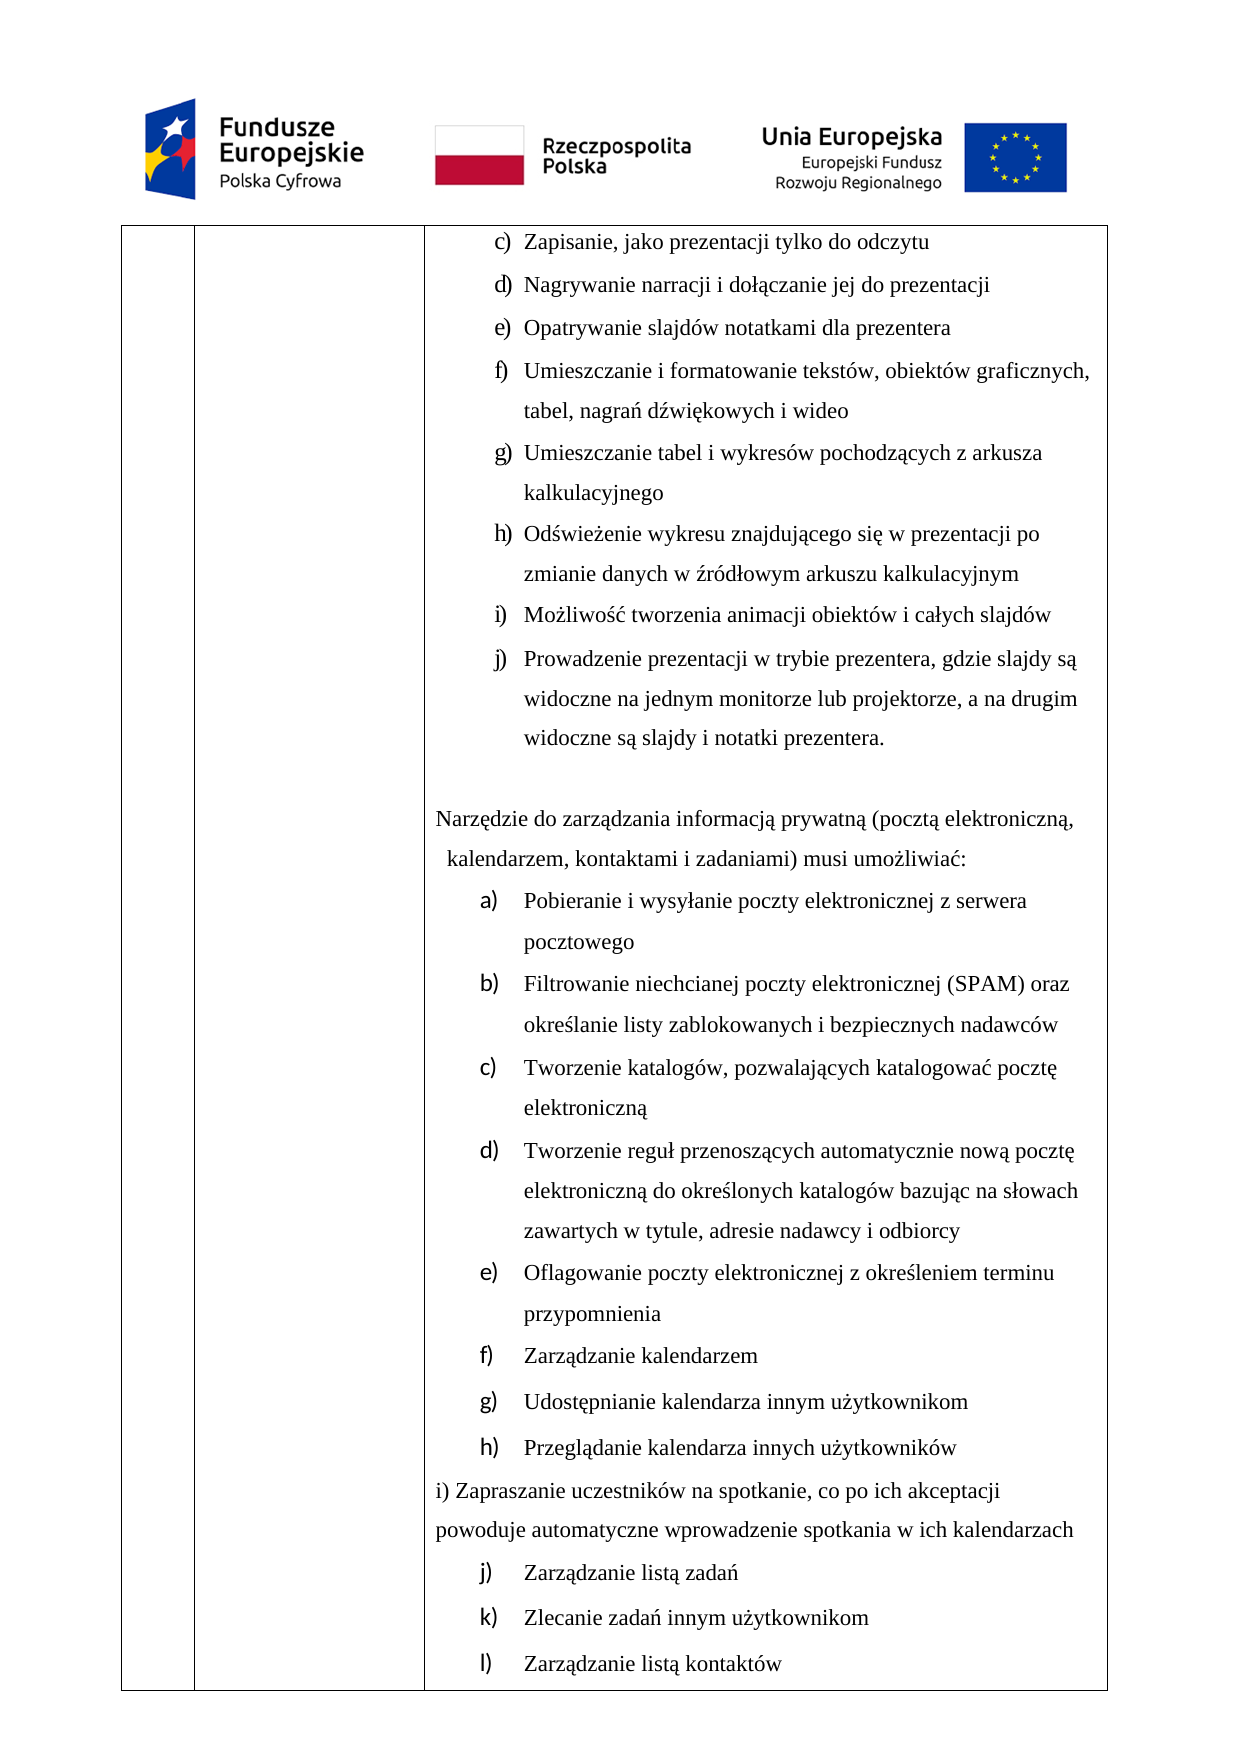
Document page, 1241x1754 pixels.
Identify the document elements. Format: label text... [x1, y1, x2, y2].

picture [120, 73, 1108, 225]
table_header [122, 226, 194, 1689]
table_header [195, 226, 424, 1689]
